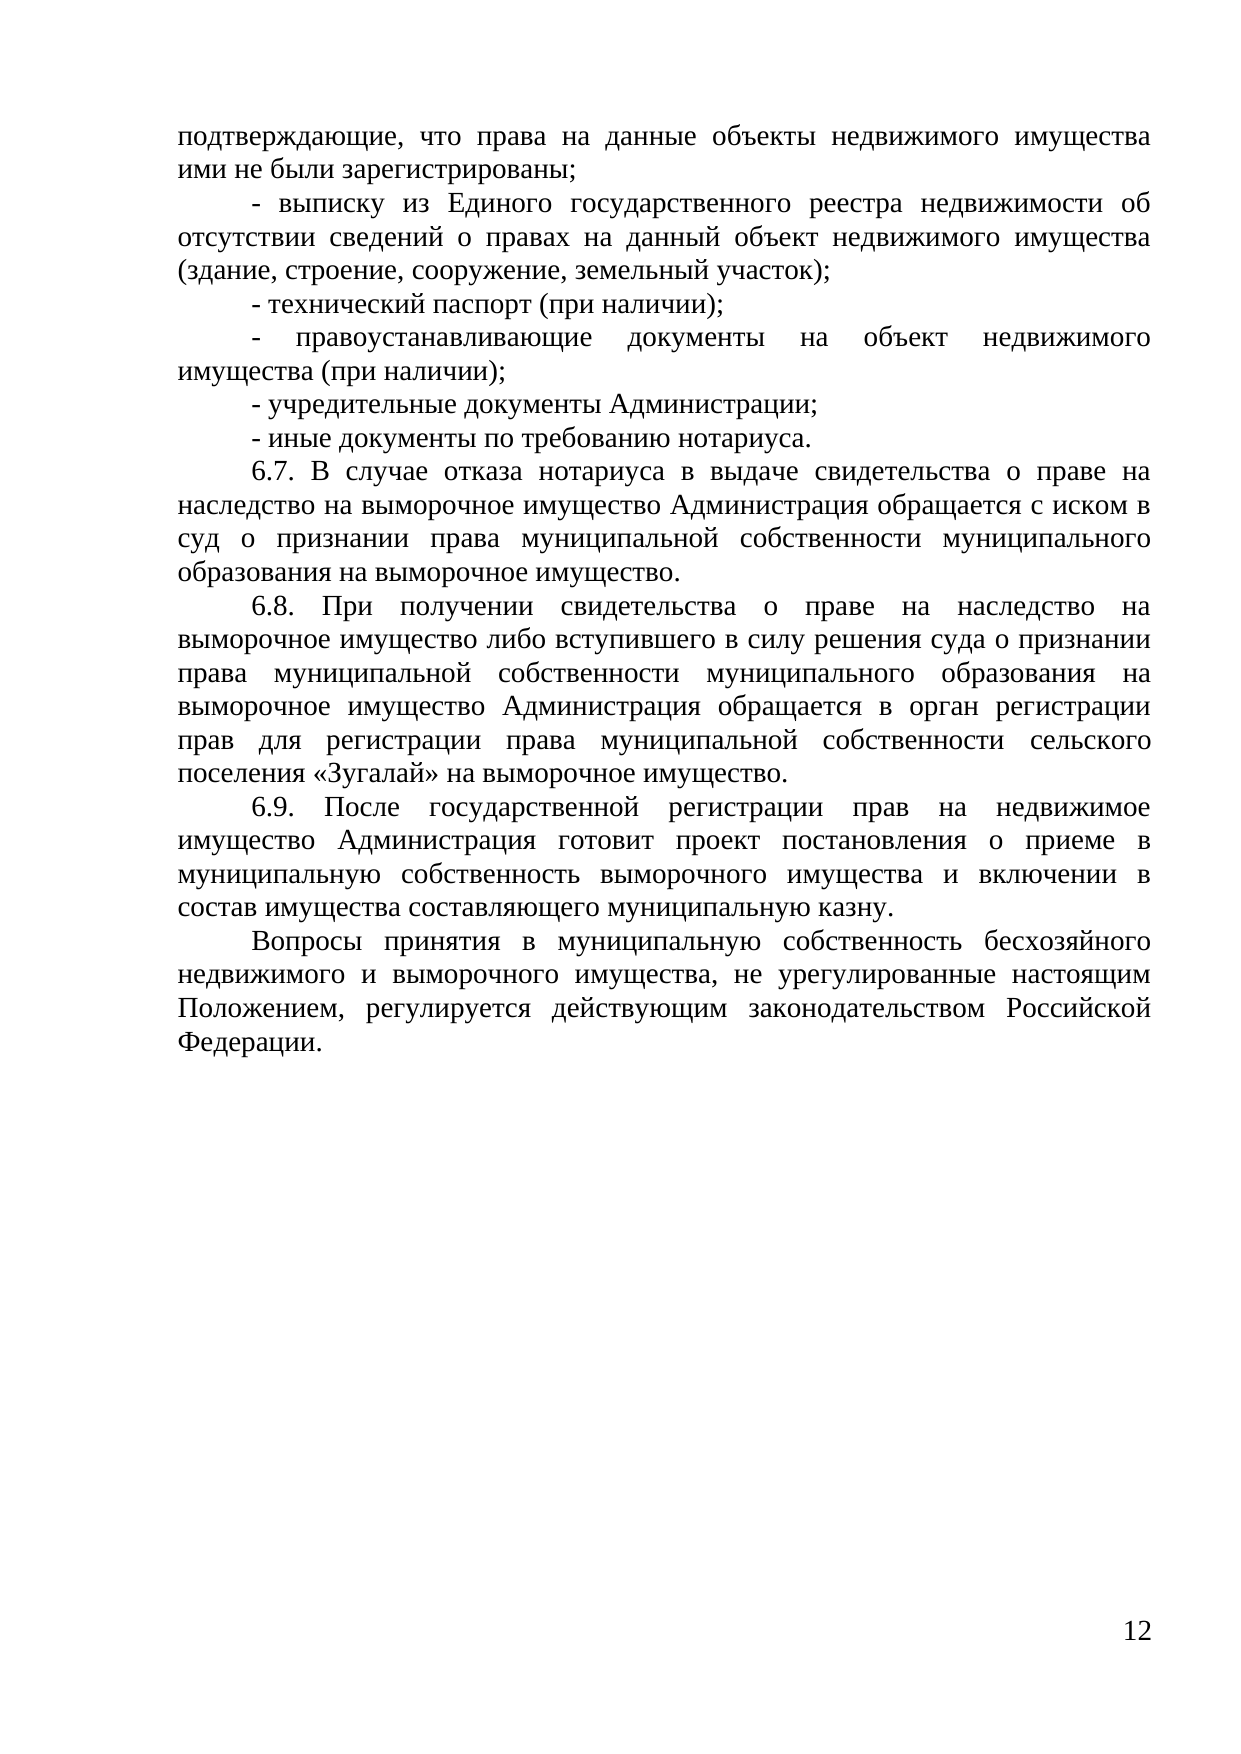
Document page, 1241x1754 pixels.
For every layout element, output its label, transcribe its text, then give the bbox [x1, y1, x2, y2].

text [177, 118, 1152, 185]
text 6.8. При получении свидетельства о праве на наследство на выморочное имущество либо вступившего в силу решения суда о признании права муниципальной собственности муниципального образования на выморочное имущество Администрация обращается в орган регистрации прав для регистрации права муниципальной собственности сельского поселения «Зугалай» на выморочное имущество. [177, 588, 1152, 789]
text - учредительные документы Администрации; [177, 386, 1152, 420]
text Вопросы принятия в муниципальную собственность бесхозяйного недвижимого и выморочного имущества, не урегулированные настоящим Положением, регулируется действующим законодательством Российской Федерации. [177, 923, 1152, 1057]
text - технический паспорт (при наличии); [177, 286, 1152, 319]
text - выписку из Единого государственного реестра недвижимости об отсутствии сведений о правах на данный объект недвижимого имущества (здание, строение, сооружение, земельный участок); [177, 185, 1152, 286]
text 6.7. В случае отказа нотариуса в выдаче свидетельства о праве на наследство на выморочное имущество Администрация обращается с иском в суд о признании права муниципальной собственности муниципального образования на выморочное имущество. [177, 453, 1152, 588]
text - правоустанавливающие документы на объект недвижимого имущества (при наличии); [177, 319, 1152, 386]
text 6.9. После государственной регистрации прав на недвижимое имущество Администрация готовит проект постановления о приеме в муниципальную собственность выморочного имущества и включении в состав имущества составляющего муниципальную казну. [177, 789, 1152, 923]
text - иные документы по требованию нотариуса. [177, 420, 1152, 453]
